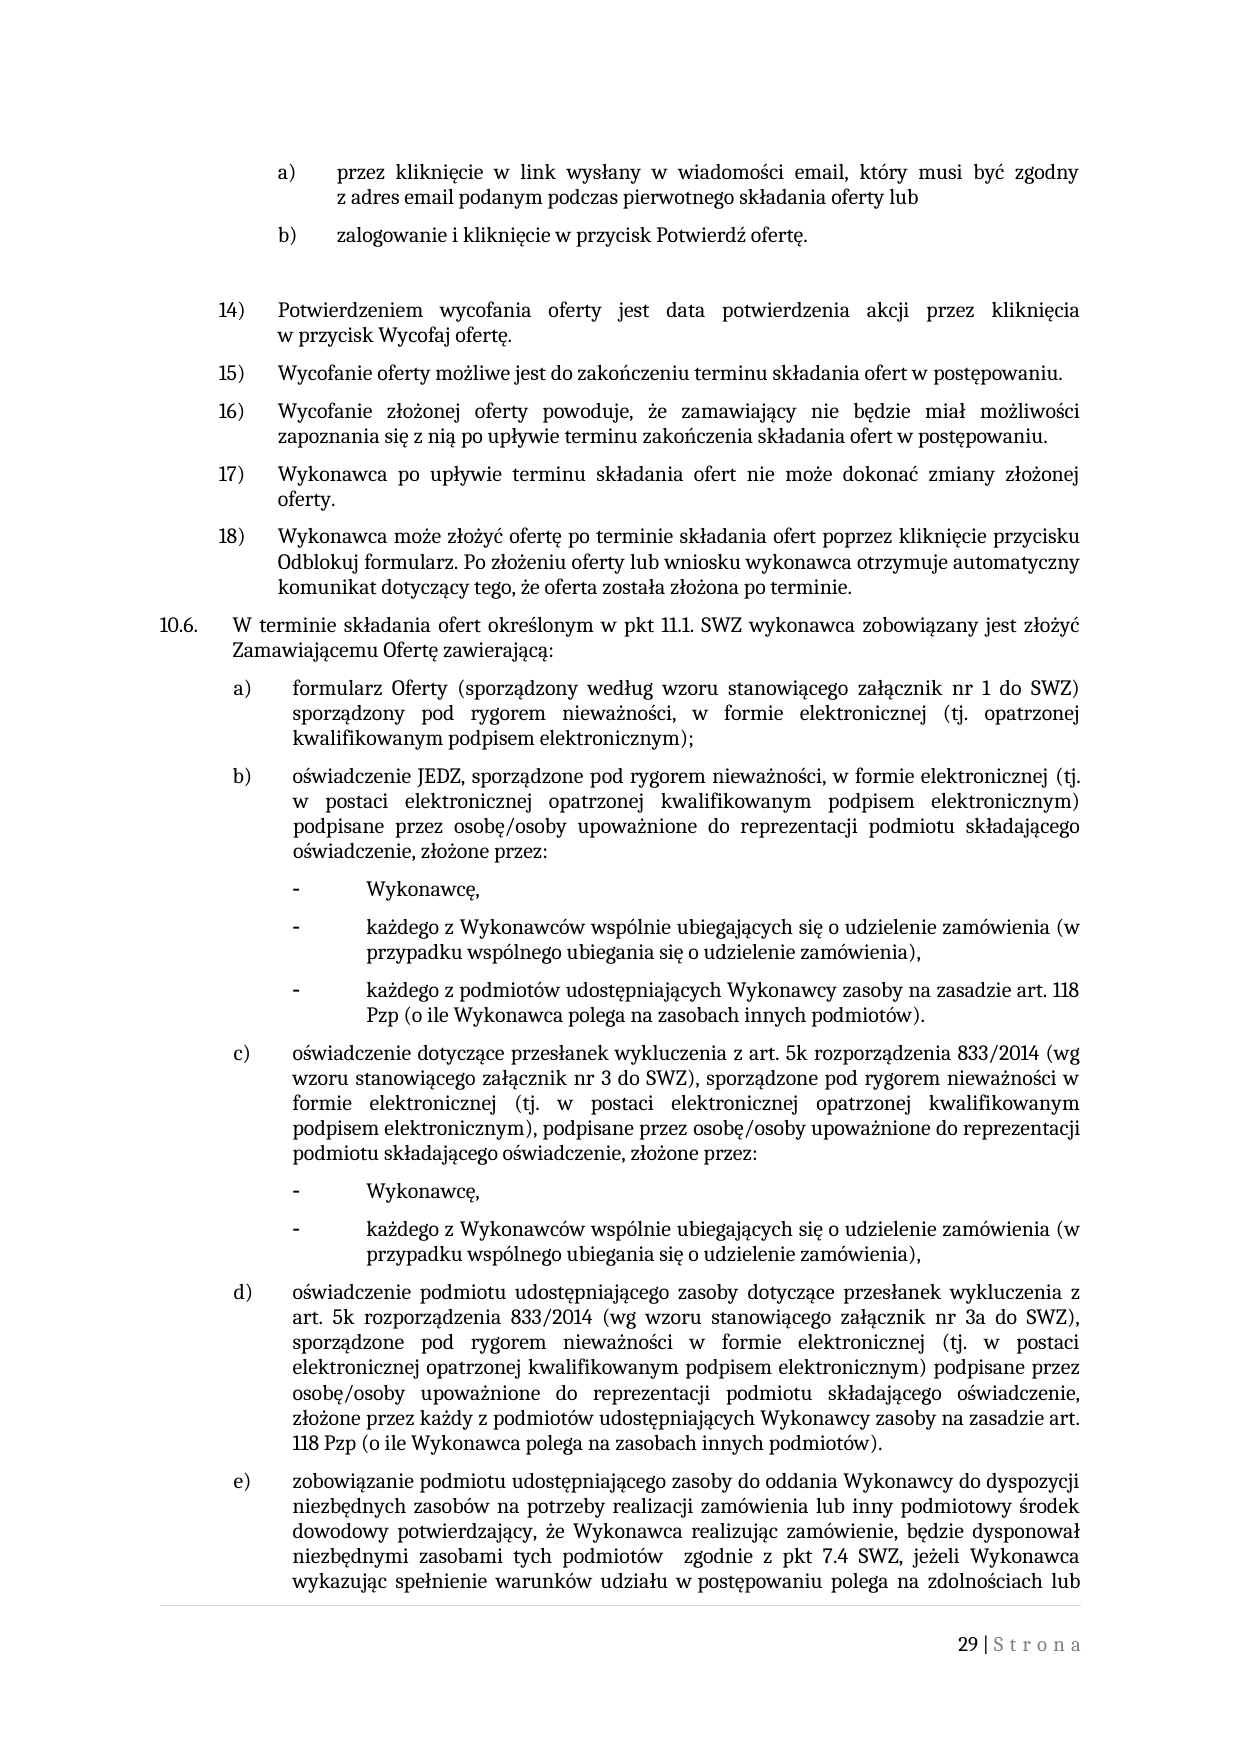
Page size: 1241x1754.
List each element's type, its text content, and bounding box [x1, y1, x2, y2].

list Wykonawca może złożyć ofertę po terminie składania ofert poprzez kliknięcie przycisku Odblokuj formularz. Po złożeniu oferty lub wniosku wykonawca otrzymuje automatyczny komunikat dotyczący tego, że oferta została złożona po terminie. [218, 524, 1081, 600]
list każdego z podmiotów udostępniających Wykonawcy zasoby na zasadzie art. 118 Pzp (o ile Wykonawca polega na zasobach innych podmiotów). [292, 977, 1081, 1028]
list Wycofanie oferty możliwe jest do zakończeniu terminu składania ofert w postępowaniu. [218, 361, 1081, 386]
list a) formularz Oferty (sporządzony według wzoru stanowiącego załącznik nr 1 do SWZ) sporządzony pod rygorem nieważności, w formie elektronicznej (tj. opatrzonej kwalifikowanym podpisem elektronicznym); [233, 675, 1081, 751]
list b) oświadczenie JEDZ, sporządzone pod rygorem nieważności, w formie elektronicznej (tj. w postaci elektronicznej opatrzonej kwalifikowanym podpisem elektronicznym) podpisane przez osobę/osoby upoważnione do reprezentacji podmiotu składającego oświadczenie, złożone przez: [232, 763, 1081, 864]
list każdego z Wykonawców wspólnie ubiegających się o udzielenie zamówienia (w przypadku wspólnego ubiegania się o udzielenie zamówienia), [292, 914, 1081, 965]
list Wycofanie złożonej oferty powoduje, że zamawiający nie będzie miał możliwości zapoznania się z nią po upływie terminu zakończenia składania ofert w postępowaniu. [218, 398, 1081, 449]
list zalogowanie i kliknięcie w przycisk Potwierdź ofertę. [278, 222, 1081, 248]
text 10.6. W terminie składania ofert określonym w pkt 11.1. SWZ wykonawca zobowiązany jest złożyć Zamawiającemu Ofertę zawierającą: [159, 612, 1081, 663]
list Wykonawcę, [292, 1179, 1081, 1204]
list przez kliknięcie w link wysłany w wiadomości email, który musi być zgodny z adres email podanym podczas pierwotnego składania oferty lub [278, 159, 1081, 210]
text c) oświadczenie dotyczące przesłanek wykluczenia z art. 5k rozporządzenia 833/2014 (wg wzoru stanowiącego załącznik nr 3 do SWZ), sporządzone pod rygorem nieważności w formie elektronicznej (tj. w postaci elektronicznej opatrzonej kwalifikowanym podpisem elektronicznym), podpisane przez osobę/osoby upoważnione do reprezentacji podmiotu składającego oświadczenie, złożone przez: [233, 1040, 1081, 1166]
text d) oświadczenie podmiotu udostępniającego zasoby dotyczące przesłanek wykluczenia z art. 5k rozporządzenia 833/2014 (wg wzoru stanowiącego załącznik nr 3a do SWZ), sporządzone pod rygorem nieważności w formie elektronicznej (tj. w postaci elektronicznej opatrzonej kwalifikowanym podpisem elektronicznym) podpisane przez osobę/osoby upoważnione do reprezentacji podmiotu składającego oświadczenie, złożone przez każdy z podmiotów udostępniających Wykonawcy zasoby na zasadzie art. 118 Pzp (o ile Wykonawca polega na zasobach innych podmiotów). [233, 1279, 1081, 1456]
list każdego z Wykonawców wspólnie ubiegających się o udzielenie zamówienia (w przypadku wspólnego ubiegania się o udzielenie zamówienia), [292, 1217, 1081, 1267]
list Wykonawcę, [292, 877, 1081, 902]
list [233, 1468, 1081, 1594]
list Potwierdzeniem wycofania oferty jest data potwierdzenia akcji przez kliknięcia w przycisk Wycofaj ofertę. [218, 298, 1081, 348]
list Wykonawca po upływie terminu składania ofert nie może dokonać zmiany złożonej oferty. [218, 461, 1081, 512]
